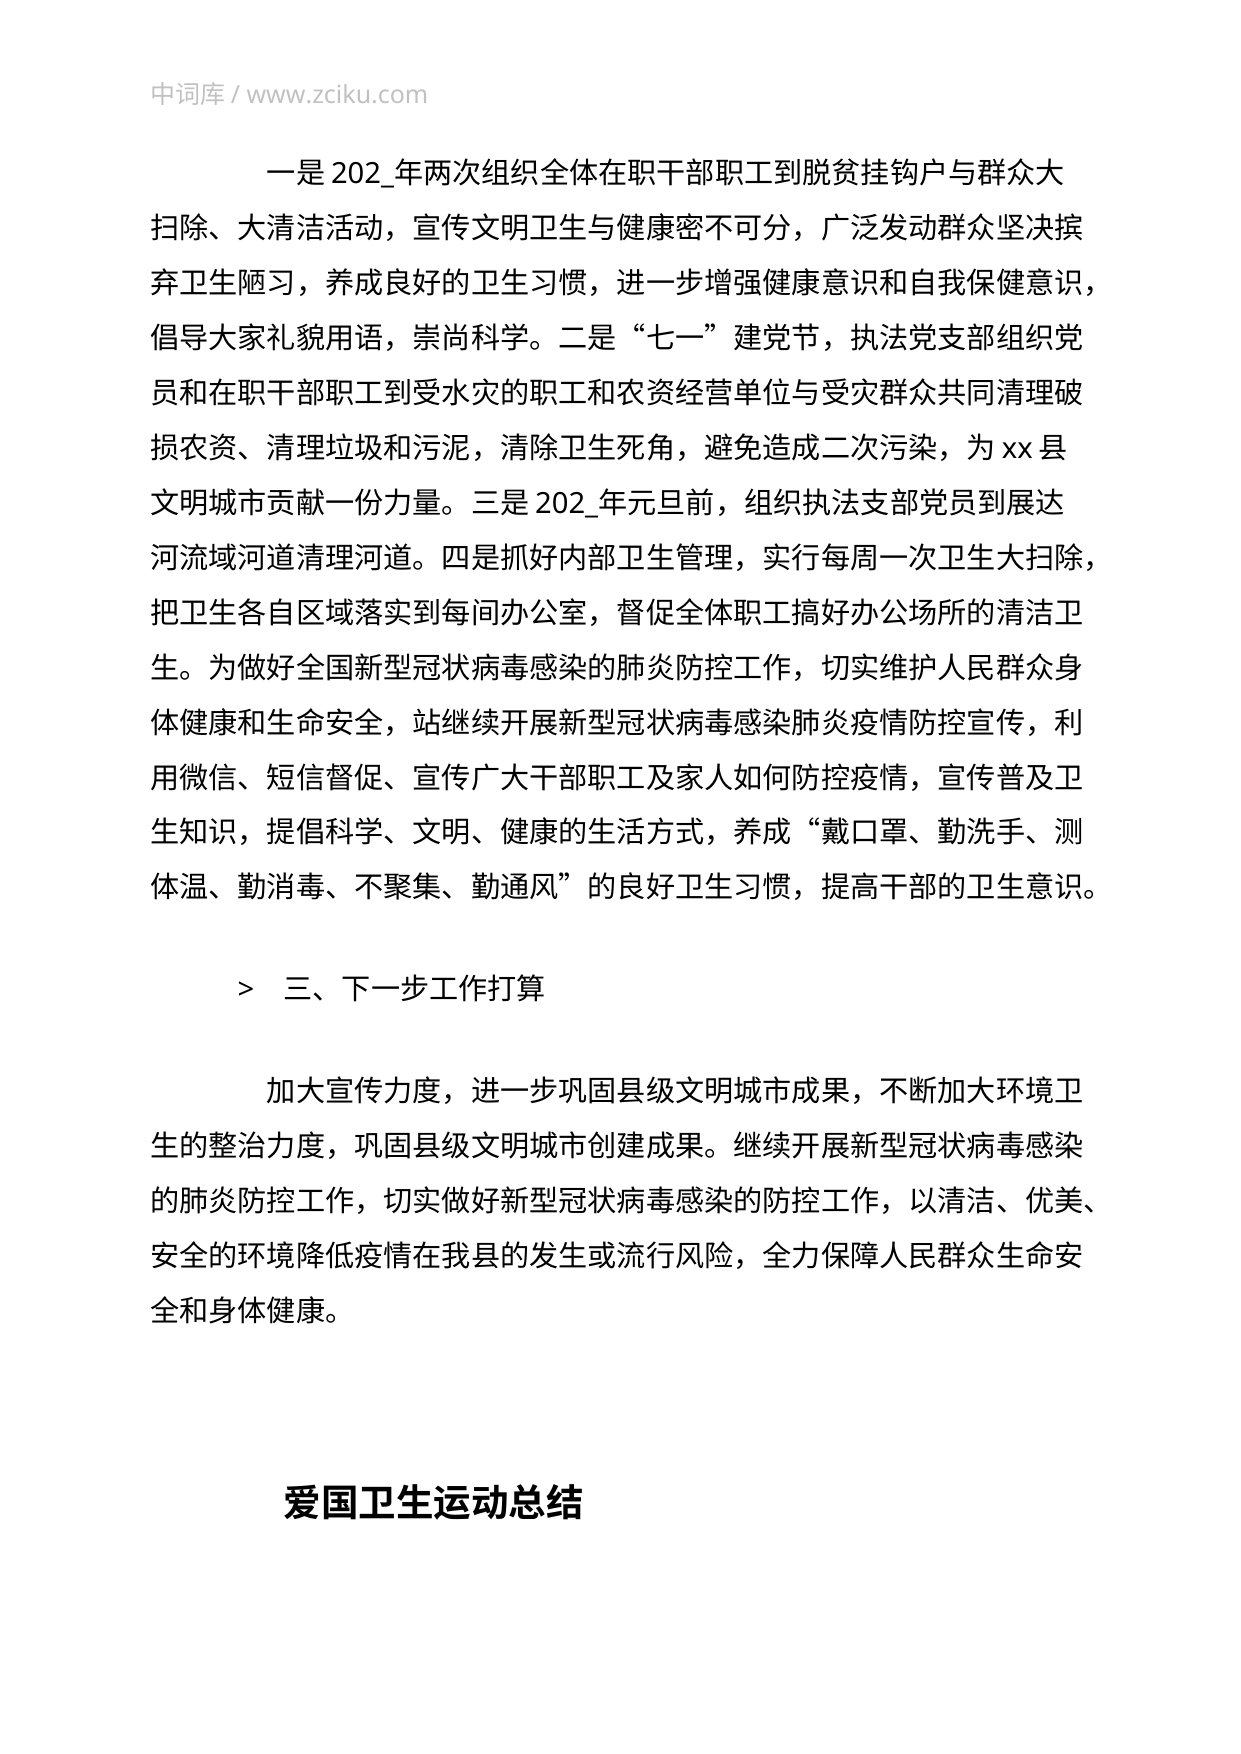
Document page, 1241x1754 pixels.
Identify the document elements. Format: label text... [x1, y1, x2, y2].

text 一是202_年两次组织全体在职干部职工到脱贫挂钩户与群众大扫除、大清洁活动，宣传文明卫生与健康密不可分，广泛发动群众坚决摈弃卫生陋习，养成良好的卫生习惯，进一步增强健康意识和自我保健意识，倡导大家礼貌用语，崇尚科学。二是“七一”建党节，执法党支部组织党员和在职干部职工到受水灾的职工和农资经营单位与受灾群众共同清理破损农资、清理垃圾和污泥，清除卫生死角，避免造成二次污染，为xx县文明城市贡献一份力量。三是202_年元旦前，组织执法支部党员到展达河流域河道清理河道。四是抓好内部卫生管理，实行每周一次卫生大扫除，把卫生各自区域落实到每间办公室，督促全体职工搞好办公场所的清洁卫生。为做好全国新型冠状病毒感染的肺炎防控工作，切实维护人民群众身体健康和生命安全，站继续开展新型冠状病毒感染肺炎疫情防控宣传，利用微信、短信督促、宣传广大干部职工及家人如何防控疫情，宣传普及卫生知识，提倡科学、文明、健康的生活方式，养成“戴口罩、勤洗手、测体温、勤消毒、不聚集、勤通风”的良好卫生习惯，提高干部的卫生意识。 [150, 150, 1090, 906]
text 加大宣传力度，进一步巩固县级文明城市成果，不断加大环境卫生的整治力度，巩固县级文明城市创建成果。继续开展新型冠状病毒感染的肺炎防控工作，切实做好新型冠状病毒感染的防控工作，以清洁、优美、安全的环境降低疫情在我县的发生或流行风险，全力保障人民群众生命安全和身体健康。 [150, 1068, 1090, 1329]
text > 三、下一步工作打算 [150, 966, 1090, 1008]
text 爱国卫生运动总结 [150, 1473, 1090, 1527]
